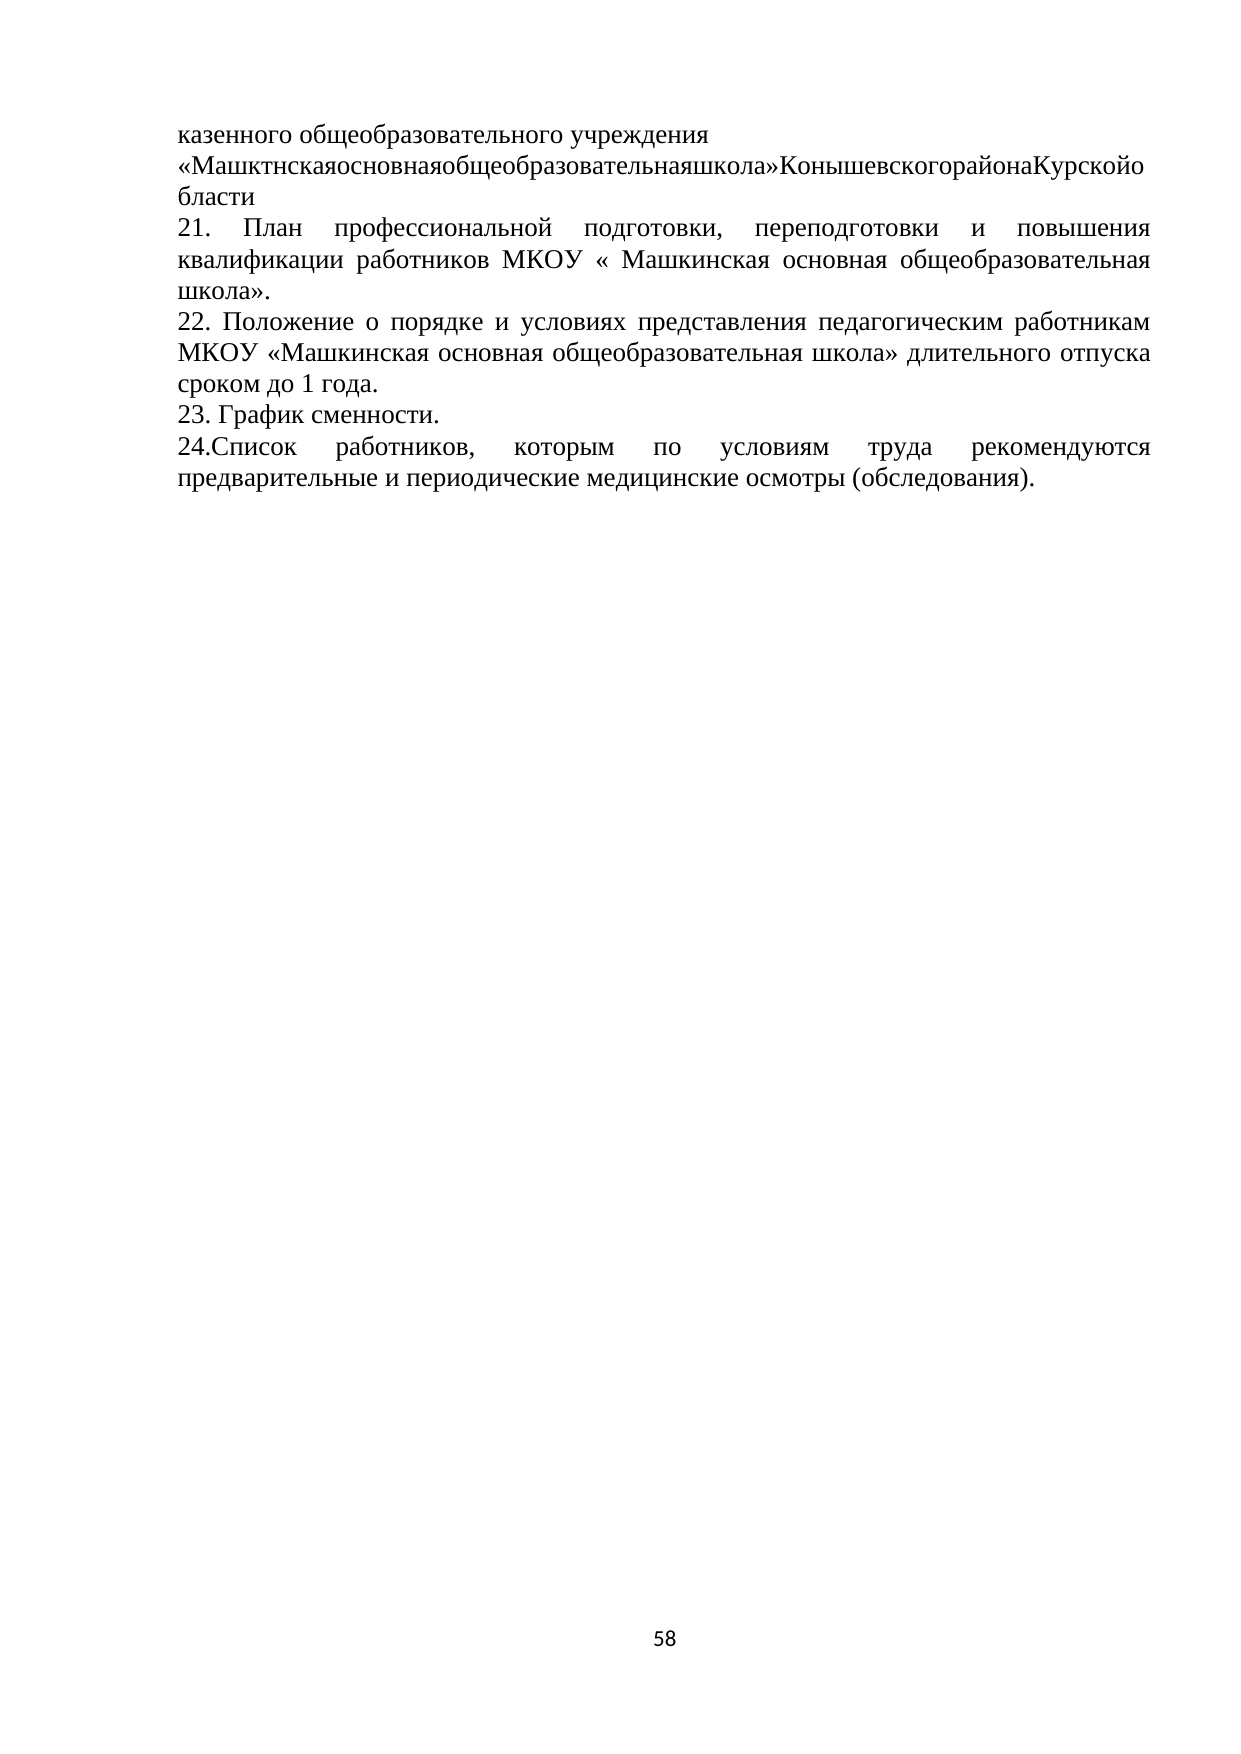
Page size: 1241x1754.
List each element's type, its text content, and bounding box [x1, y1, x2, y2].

text 21. План профессиональной подготовки, переподготовки и повышения квалификации работников МКОУ « Машкинская основная общеобразовательная школа». [177, 212, 1152, 305]
text «Машктнскаяосновнаяобщеобразовательнаяшкола»КонышевскогорайонаКурскойобласти [177, 149, 1152, 212]
text 24.Список работников, которым по условиям труда рекомендуются предварительные и периодические медицинские осмотры (обследования). [177, 429, 1152, 492]
text 22. Положение о порядке и условиях представления педагогическим работникам МКОУ «Машкинская основная общеобразовательная школа» длительного отпуска сроком до 1 года. [177, 305, 1152, 398]
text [177, 118, 1152, 149]
text 23. График сменности. [177, 398, 1152, 429]
